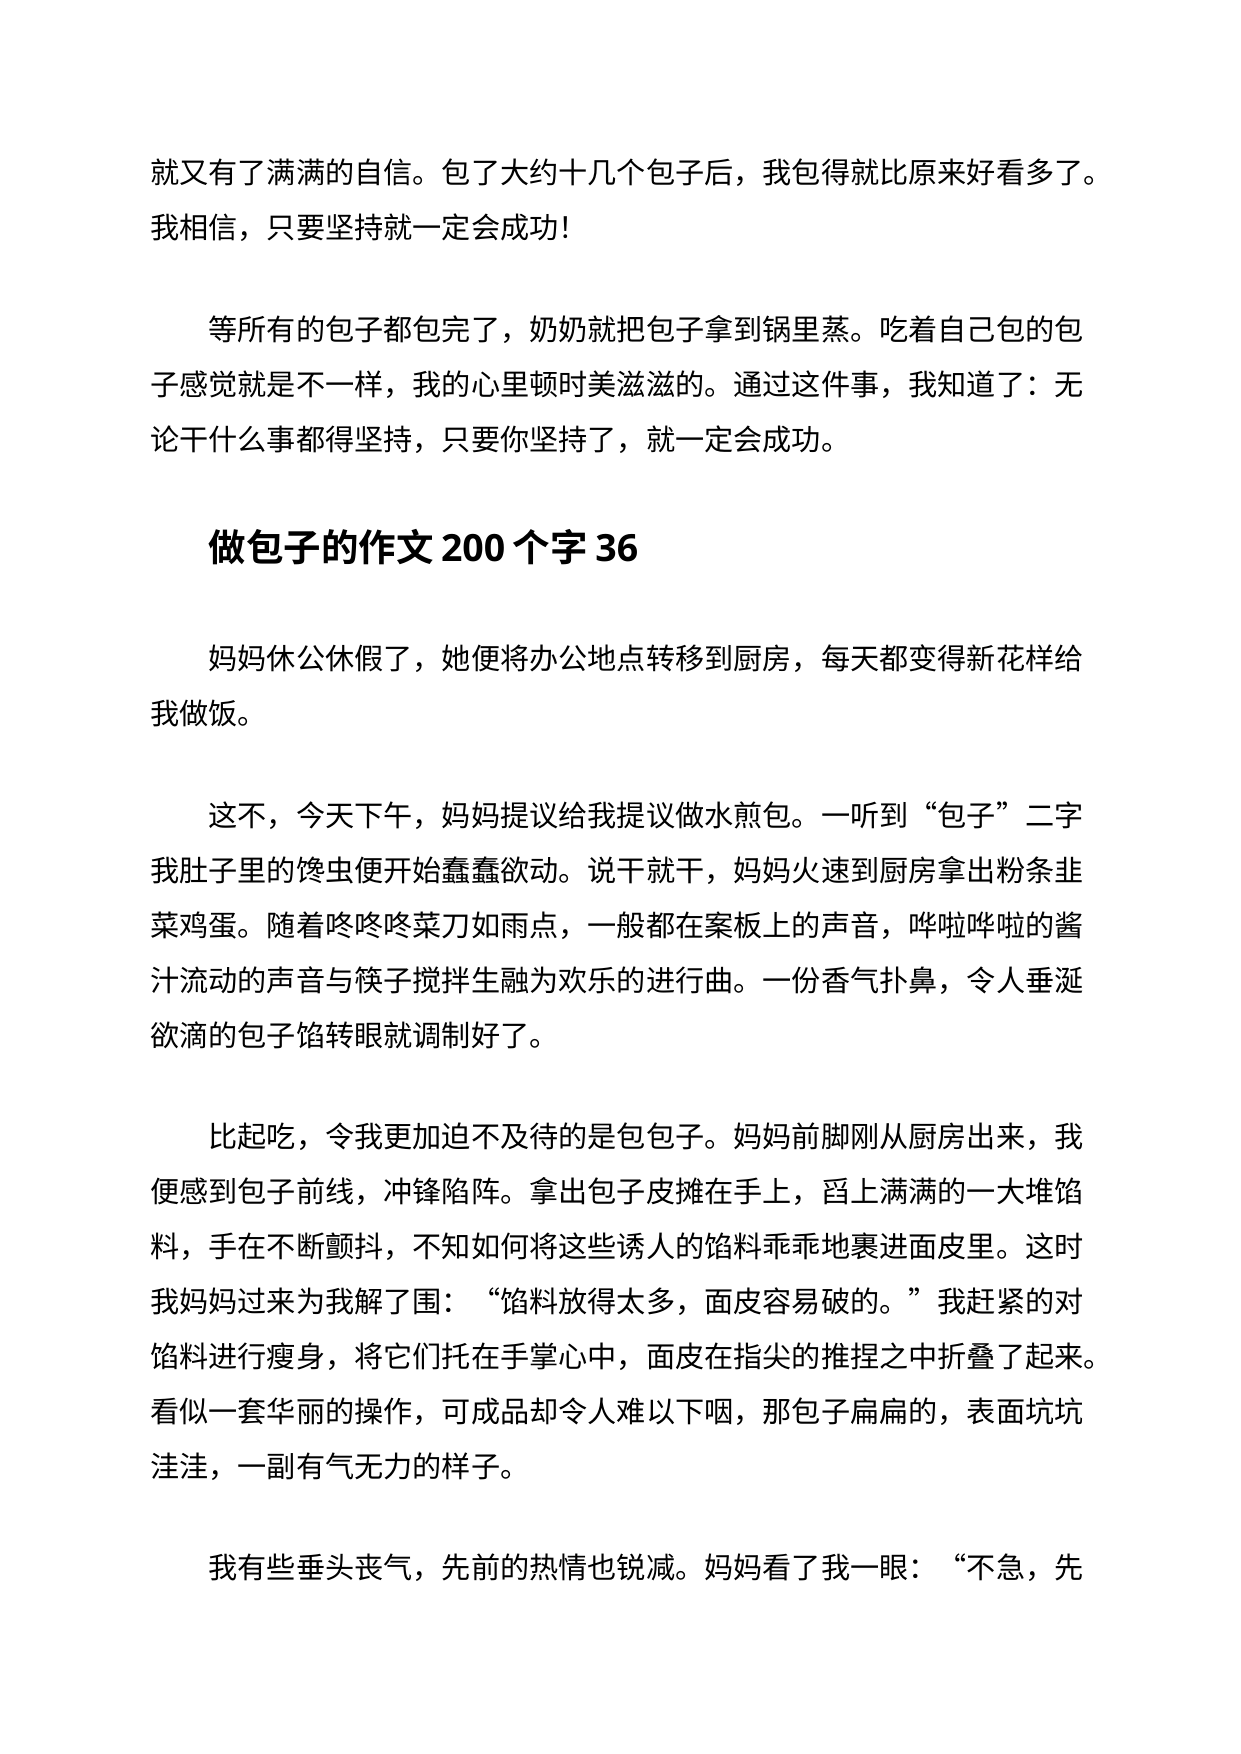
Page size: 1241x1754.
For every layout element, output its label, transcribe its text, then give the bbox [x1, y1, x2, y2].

text 这不，今天下午，妈妈提议给我提议做水煎包。一听到“包子”二字我肚子里的馋虫便开始蠢蠢欲动。说干就干，妈妈火速到厨房拿出粉条韭菜鸡蛋。随着咚咚咚菜刀如雨点，一般都在案板上的声音，哗啦哗啦的酱汁流动的声音与筷子搅拌生融为欢乐的进行曲。一份香气扑鼻，令人垂涎欲滴的包子馅转眼就调制好了。 [150, 792, 1090, 1054]
text 做包子的作文200个字36 [150, 518, 1090, 573]
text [150, 1545, 1090, 1587]
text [150, 150, 1090, 247]
text 比起吃，令我更加迫不及待的是包包子。妈妈前脚刚从厨房出来，我便感到包子前线，冲锋陷阵。拿出包子皮摊在手上，舀上满满的一大堆馅料，手在不断颤抖，不知如何将这些诱人的馅料乖乖地裹进面皮里。这时我妈妈过来为我解了围：“馅料放得太多，面皮容易破的。”我赶紧的对馅料进行瘦身，将它们托在手掌心中，面皮在指尖的推捏之中折叠了起来。看似一套华丽的操作，可成品却令人难以下咽，那包子扁扁的，表面坑坑洼洼，一副有气无力的样子。 [150, 1114, 1090, 1486]
text 妈妈休公休假了，她便将办公地点转移到厨房，每天都变得新花样给我做饭。 [150, 636, 1090, 733]
text 等所有的包子都包完了，奶奶就把包子拿到锅里蒸。吃着自己包的包子感觉就是不一样，我的心里顿时美滋滋的。通过这件事，我知道了：无论干什么事都得坚持，只要你坚持了，就一定会成功。 [150, 307, 1090, 459]
